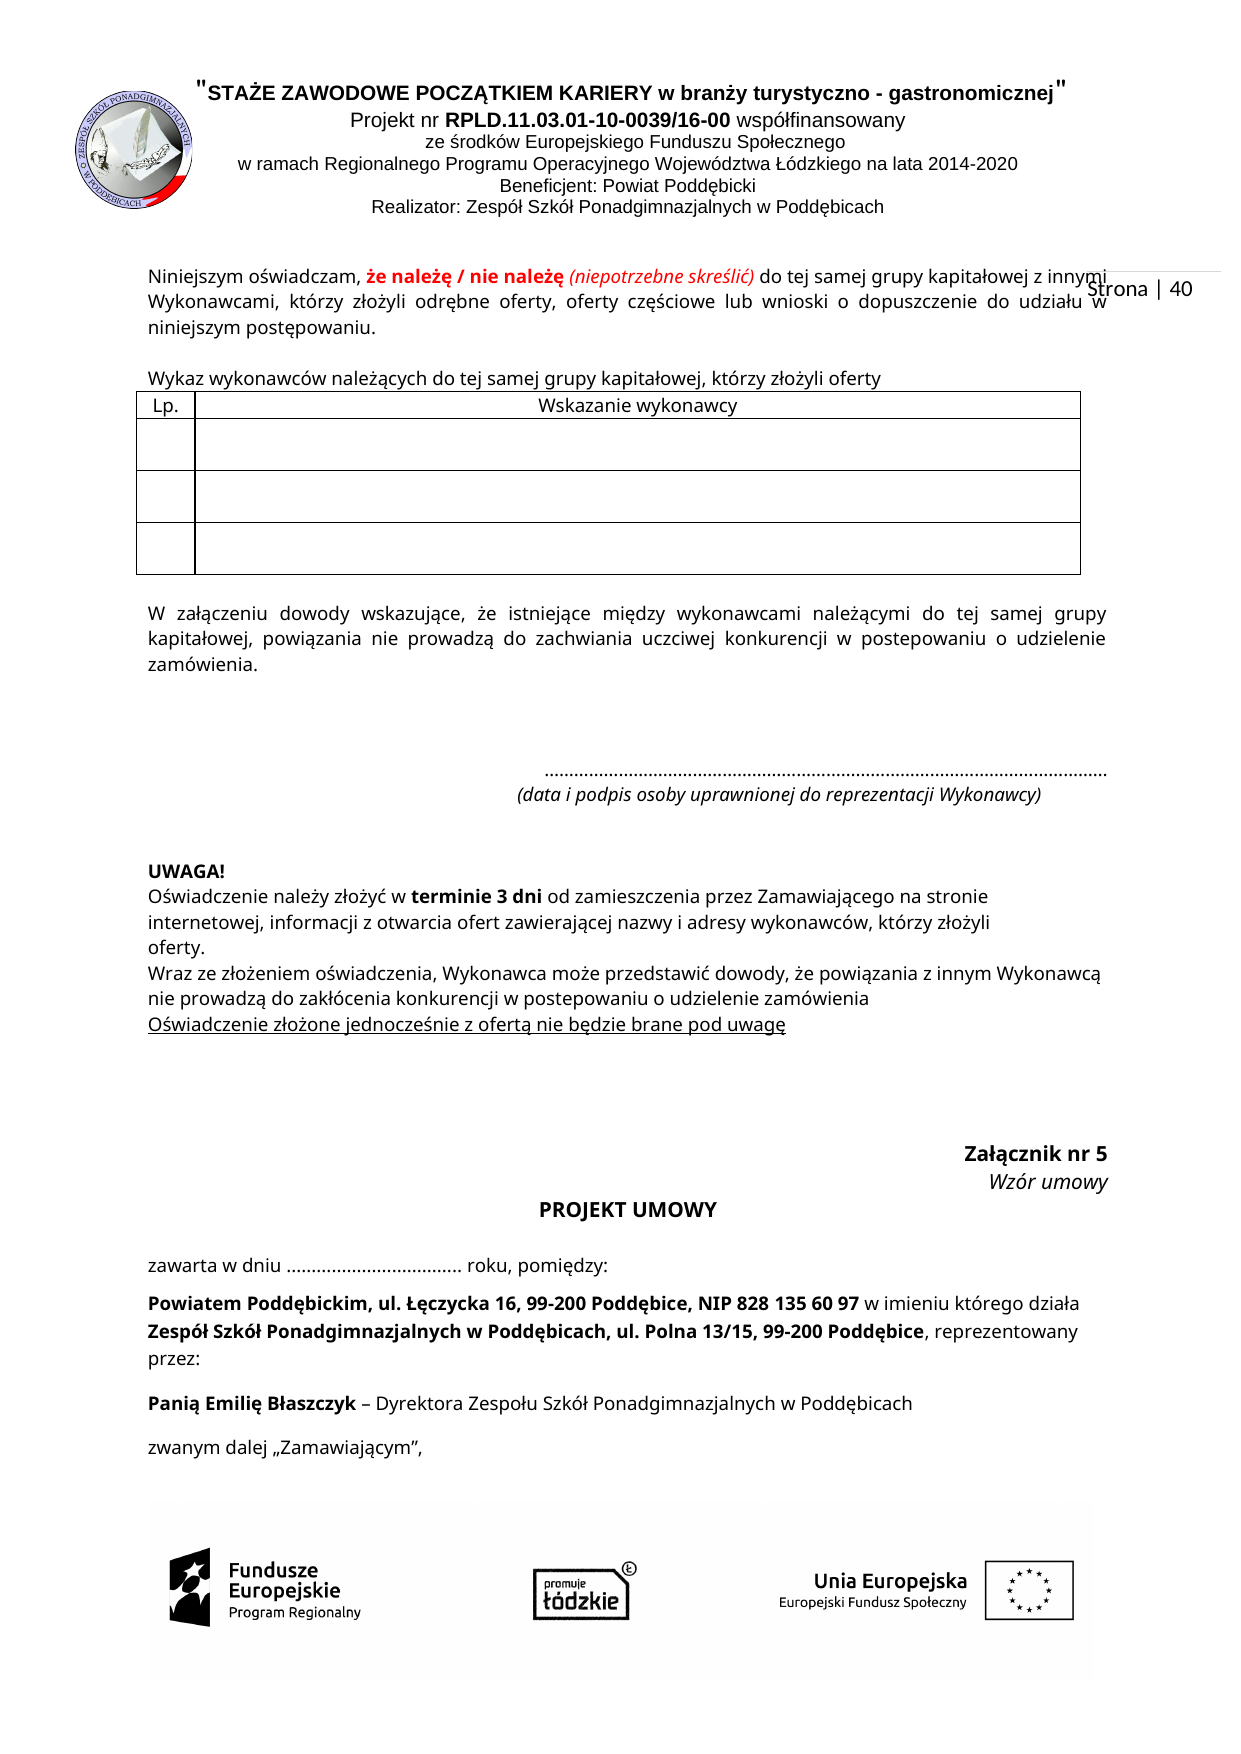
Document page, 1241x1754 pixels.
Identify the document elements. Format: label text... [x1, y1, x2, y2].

text Wraz ze złożeniem oświadczenia, Wykonawca może przedstawić dowody, że powiązania z innym Wykonawcą nie prowadzą do zakłócenia konkurencji w postepowaniu o udzielenie zamówienia [148, 960, 1107, 1011]
table_header Lp. [137, 392, 194, 417]
table_cell [137, 523, 194, 574]
text Powiatem Poddębickim, ul. Łęczycka 16, 99-200 Poddębice, NIP 828 135 60 97 w imieniu którego działa Zespół Szkół Ponadgimnazjalnych w Poddębicach, ul. Polna 13/15, 99-200 Poddębice, reprezentowany przez: [148, 1291, 1107, 1371]
text Panią Emilię Błaszczyk – Dyrektora Zespołu Szkół Ponadgimnazjalnych w Poddębicach [148, 1390, 1107, 1415]
text zawarta w dniu ................................... roku, pomiędzy: [148, 1252, 1107, 1278]
picture [75, 91, 193, 209]
text Oświadczenie należy złożyć w terminie 3 dni od zamieszczenia przez Zamawiającego na stronie [148, 883, 1107, 909]
text Wykaz wykonawców należących do tej samej grupy kapitałowej, którzy złożyli oferty [148, 365, 1107, 391]
picture [147, 1500, 1093, 1681]
text Oświadczenie złożone jednocześnie z ofertą nie będzie brane pod uwagę [148, 1011, 1107, 1037]
text Załącznik nr 5 [148, 1139, 1107, 1167]
text oferty. [148, 934, 1107, 960]
text internetowej, informacji z otwarcia ofert zawierającej nazwy i adresy wykonawców, którzy złożyli [148, 909, 1107, 934]
table_cell [137, 471, 194, 522]
text Wzór umowy [148, 1167, 1107, 1196]
table_header Wskazanie wykonawcy [196, 392, 1080, 417]
table_cell [196, 523, 1080, 574]
table_cell [137, 419, 194, 469]
text W załączeniu dowody wskazujące, że istniejące między wykonawcami należącymi do tej samej grupy kapitałowej, powiązania nie prowadzą do zachwiania uczciwej konkurencji w postepowaniu o udzielenie zamówienia. [148, 600, 1107, 677]
table_cell [196, 471, 1080, 522]
text UWAGA! [148, 858, 1107, 883]
text …………………………………………………………………………………………………… [148, 728, 1107, 781]
table_cell [196, 419, 1080, 469]
text (data i podpis osoby uprawnionej do reprezentacji Wykonawcy) [148, 781, 1107, 807]
text PROJEKT UMOWY [148, 1196, 1107, 1224]
text Niniejszym oświadczam, że należę / nie należę (niepotrzebne skreślić) do tej samej grupy kapitałowej z innymi Wykonawcami, którzy złożyli odrębne oferty, oferty częściowe lub wnioski o dopuszczenie do udziału w niniejszym postępowaniu. [148, 263, 1107, 340]
text zwanym dalej „Zamawiającym”, [148, 1434, 1107, 1459]
